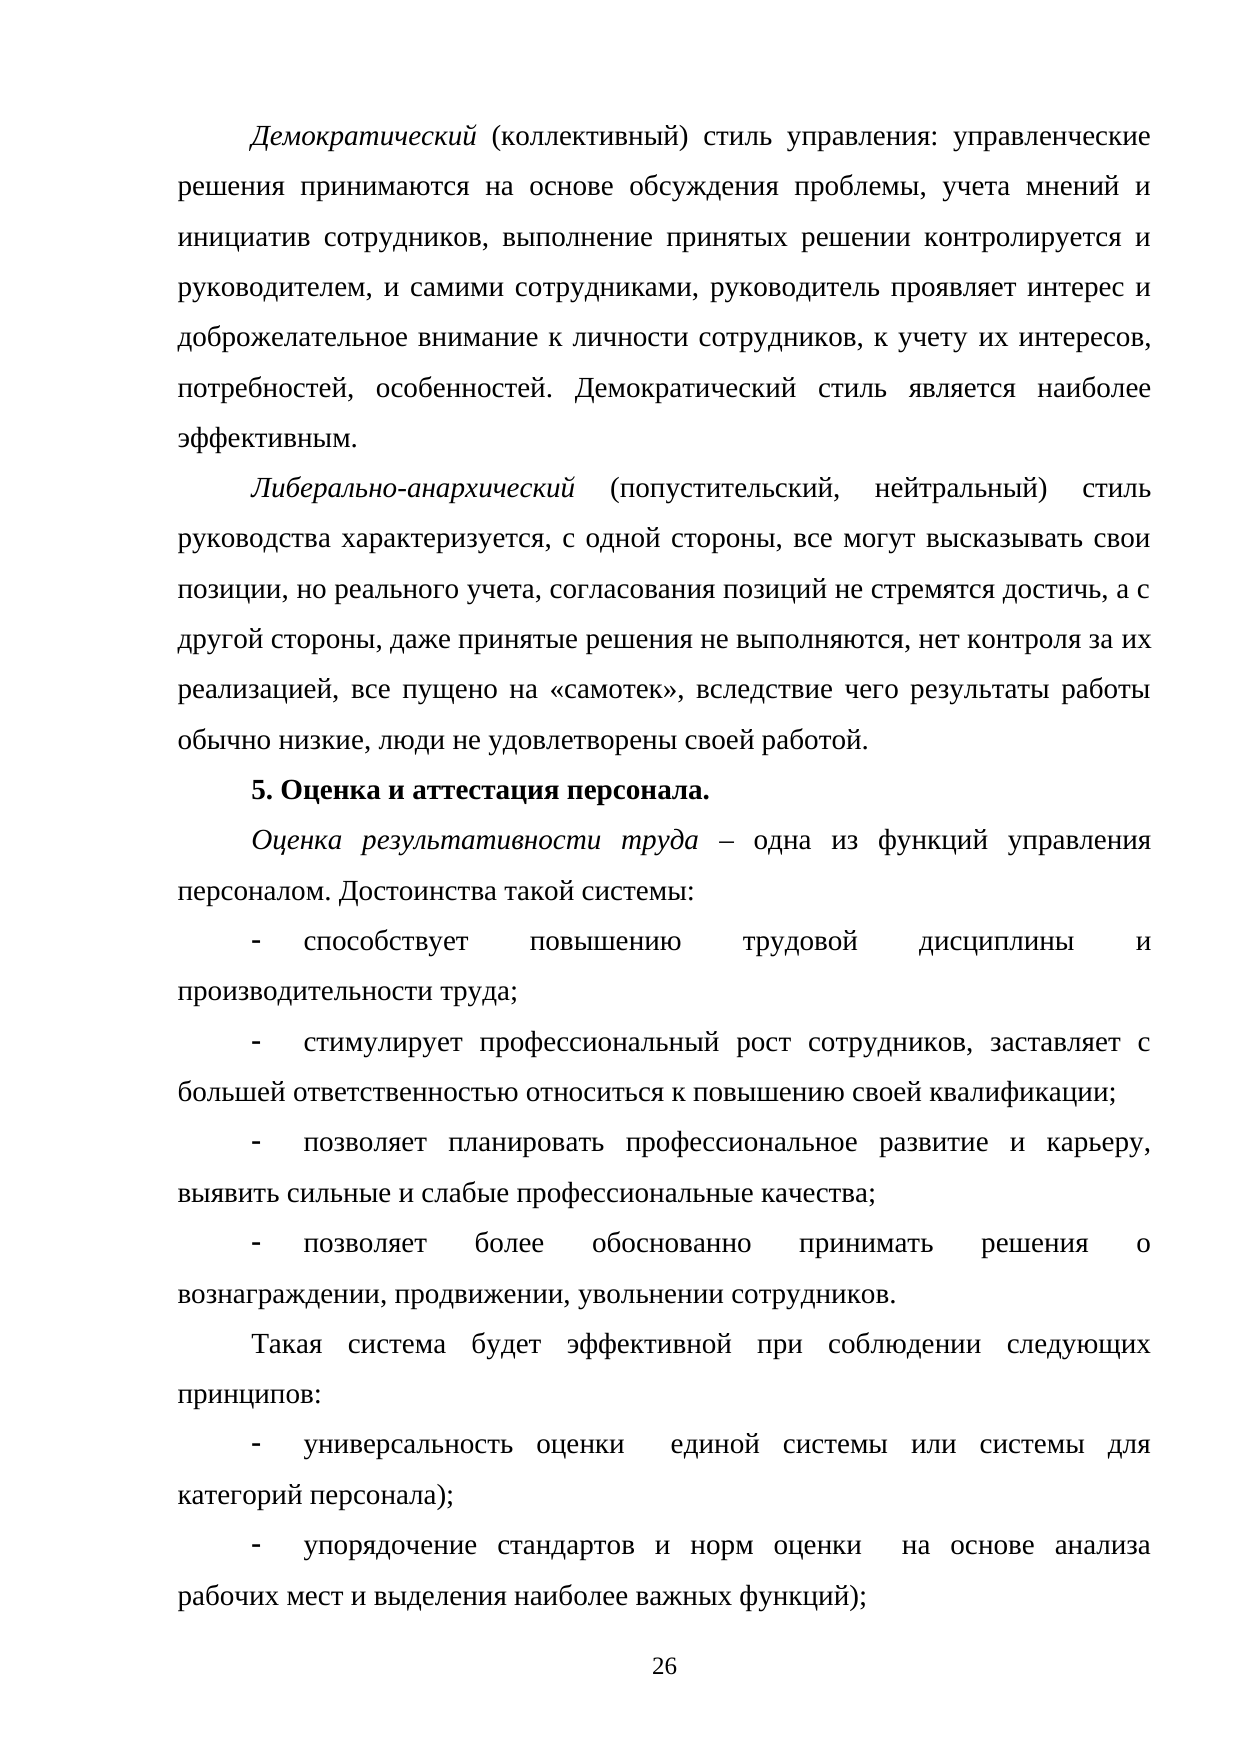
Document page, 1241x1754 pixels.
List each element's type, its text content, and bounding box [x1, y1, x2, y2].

text Такая система будет эффективной при соблюдении следующих принципов: [177, 1326, 1152, 1410]
list способствует повышению трудовой дисциплины и производительности труда; [177, 923, 1152, 1007]
list упорядочение стандартов и норм оценки на основе анализа рабочих мест и выделения наиболее важных функций); [177, 1527, 1152, 1611]
text Демократический (коллективный) стиль управления: управленческие решения принимаются на основе обсуждения проблемы, учета мнений и инициатив сотрудников, выполнение принятых решении контролируется и руководителем, и самими сотрудниками, руководитель проявляет интерес и доброжелательное внимание к личности сотрудников, к учету их интересов, потребностей, особенностей. Демократический стиль является наиболее эффективным. [177, 118, 1152, 453]
text 5. Оценка и аттестация персонала. [177, 772, 1152, 806]
text Оценка результативности труда – одна из функций управления персоналом. Достоинства такой системы: [177, 822, 1152, 906]
list стимулирует профессиональный рост сотрудников, заставляет с большей ответственностью относиться к повышению своей квалификации; [177, 1024, 1152, 1108]
list позволяет планировать профессиональное развитие и карьеру, выявить сильные и слабые профессиональные качества; [177, 1124, 1152, 1208]
list позволяет более обоснованно принимать решения о вознаграждении, продвижении, увольнении сотрудников. [177, 1225, 1152, 1309]
text Либерально-анархический (попустительский, нейтральный) стиль руководства характеризуется, с одной стороны, все могут высказывать свои позиции, но реального учета, согласования позиций не стремятся достичь, а с другой стороны, даже принятые решения не выполняются, нет контроля за их реализацией, все пущено на «самотек», вследствие чего результаты работы обычно низкие, люди не удовлетворены своей работой. [177, 470, 1152, 755]
list универсальность оценки единой системы или системы для категорий персонала); [177, 1427, 1152, 1511]
